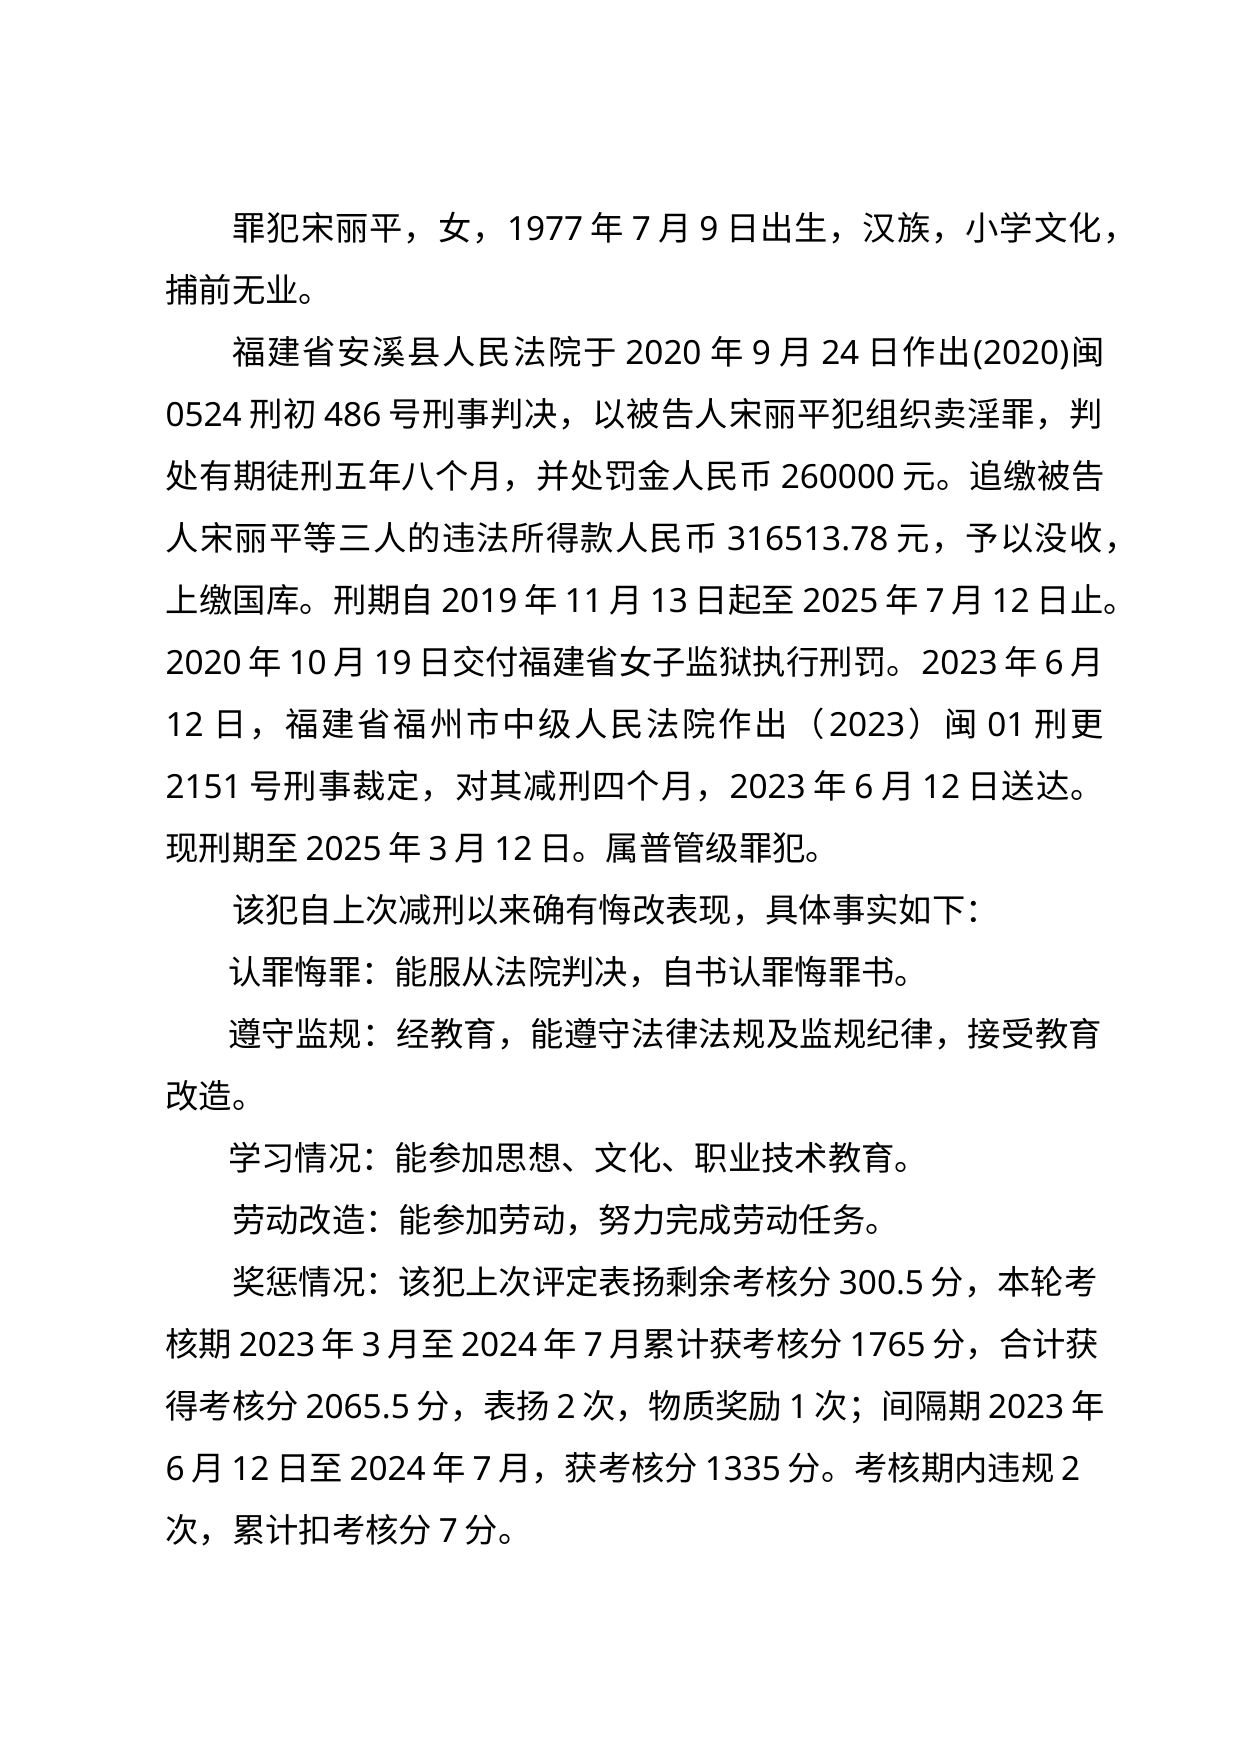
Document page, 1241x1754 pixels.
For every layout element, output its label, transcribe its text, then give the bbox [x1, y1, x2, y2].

text 罪犯宋丽平，女，1977年7月9日出生，汉族，小学文化，捕前无业。 [165, 195, 1104, 319]
text 奖惩情况：该犯上次评定表扬剩余考核分300.5分，本轮考核期2023年3月至2024年7月累计获考核分1765分，合计获得考核分2065.5分，表扬2次，物质奖励1次；间隔期2023年6月12日至2024年7月，获考核分1335分。考核期内违规2次，累计扣考核分7分。 [165, 1249, 1104, 1559]
text 学习情况：能参加思想、文化、职业技术教育。 [165, 1125, 1104, 1187]
text 该犯自上次减刑以来确有悔改表现，具体事实如下： [165, 877, 1104, 939]
text 福建省安溪县人民法院于2020年9月24日作出(2020)闽0524刑初486号刑事判决，以被告人宋丽平犯组织卖淫罪，判处有期徒刑五年八个月，并处罚金人民币260000元。追缴被告人宋丽平等三人的违法所得款人民币316513.78元，予以没收，上缴国库。刑期自2019年11月13日起至2025年7月12日止。2020年10月19日交付福建省女子监狱执行刑罚。2023年6月12日，福建省福州市中级人民法院作出（2023）闽01刑更2151号刑事裁定，对其减刑四个月，2023年6月12日送达。现刑期至2025年3月12日。属普管级罪犯。 [165, 319, 1104, 877]
text 劳动改造：能参加劳动，努力完成劳动任务。 [165, 1187, 1104, 1249]
text 认罪悔罪：能服从法院判决，自书认罪悔罪书。 [165, 939, 1104, 1001]
text 遵守监规：经教育，能遵守法律法规及监规纪律，接受教育改造。 [165, 1001, 1104, 1125]
